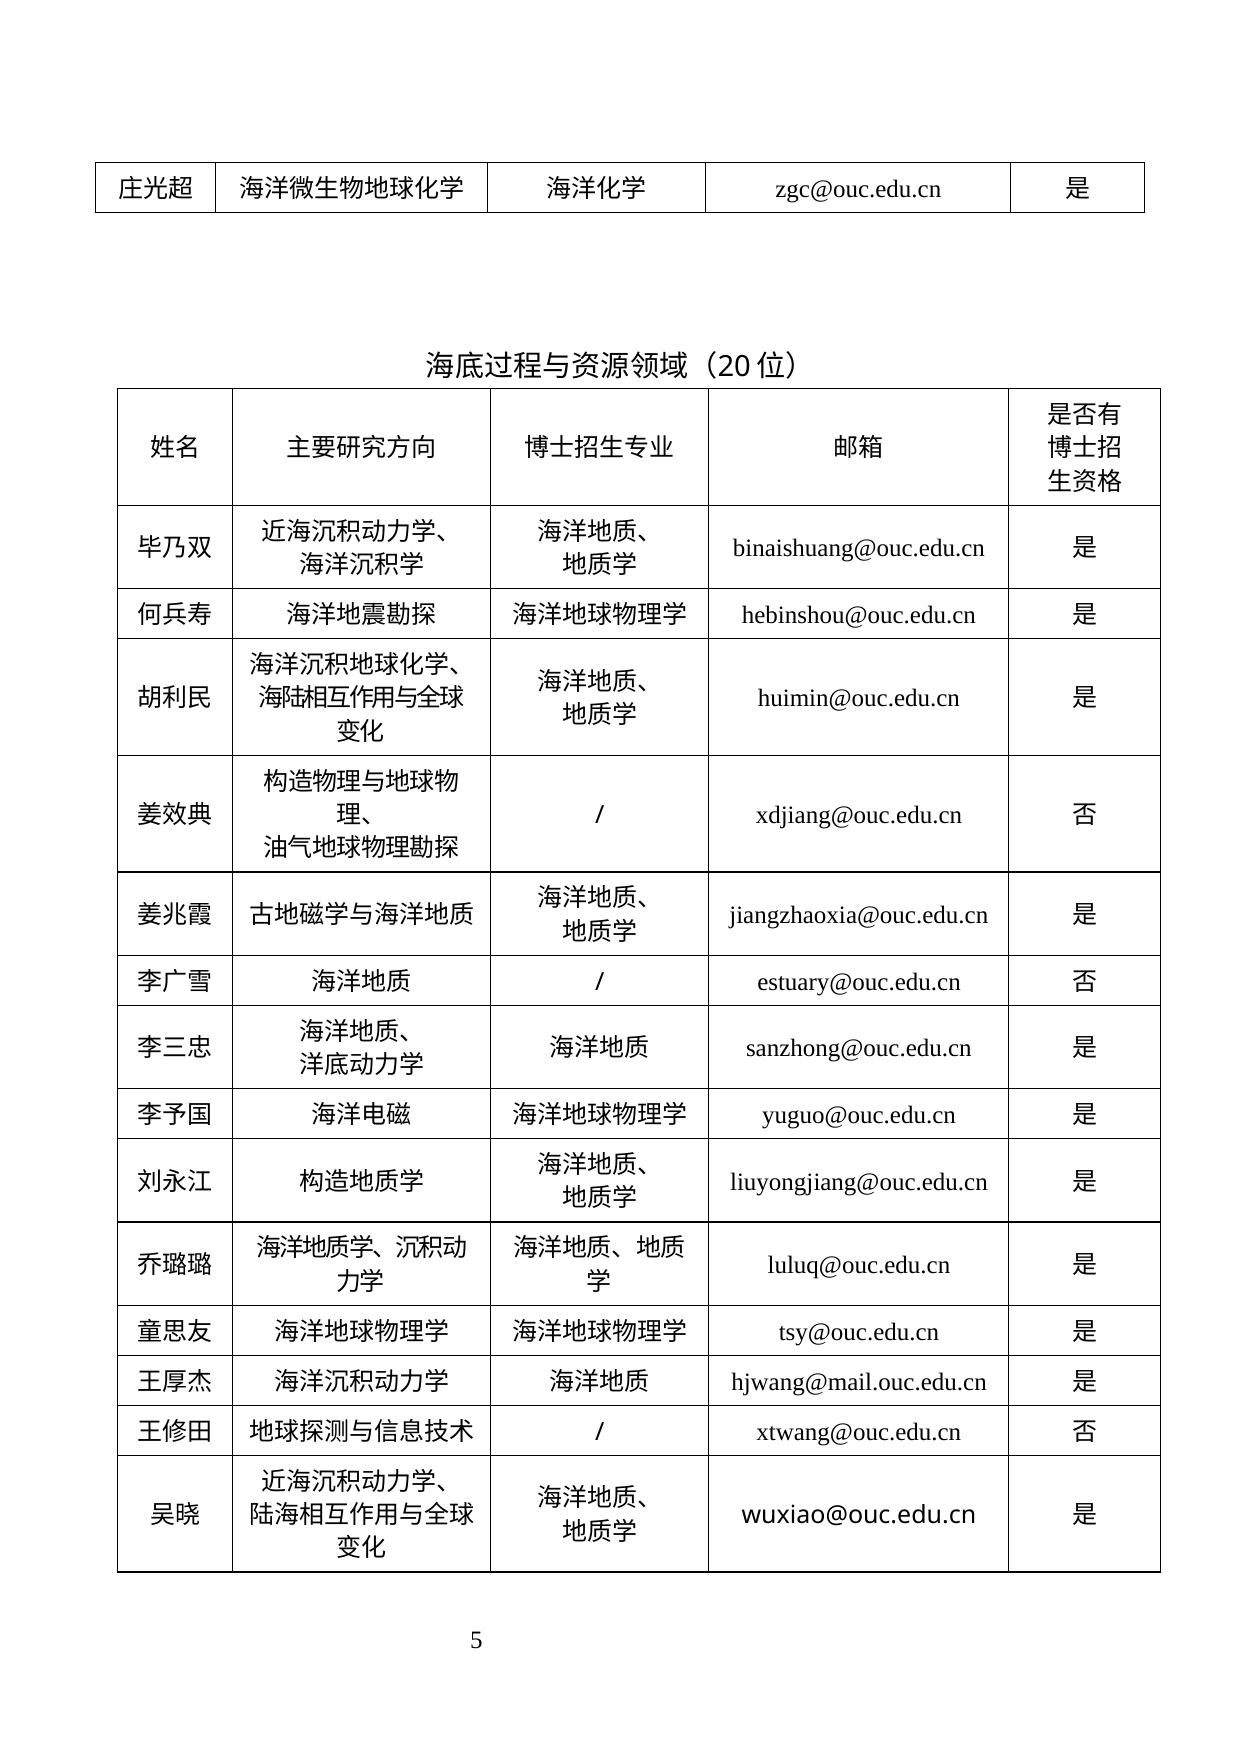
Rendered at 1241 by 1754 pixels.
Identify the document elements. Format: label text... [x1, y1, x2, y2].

table_cell 乔璐璐 [118, 1223, 232, 1305]
table_cell 海洋地质 [491, 1006, 708, 1088]
table_cell hebinshou@ouc.edu.cn [709, 589, 1008, 638]
table_cell 海洋化学 [488, 163, 705, 212]
table_cell jiangzhaoxia@ouc.edu.cn [709, 873, 1008, 955]
table_cell 海洋地质、 地质学 [491, 1139, 708, 1221]
table_header 是否有 博士招 生资格 [1009, 389, 1160, 505]
text 海底过程与资源领域（20位） [187, 330, 1053, 388]
table_cell hjwang@mail.ouc.edu.cn [709, 1356, 1008, 1405]
table_cell 否 [1009, 756, 1160, 871]
table_cell 否 [1009, 1406, 1160, 1455]
table_cell 海洋沉积地球化学、 海陆相互作用与全球变化 [233, 639, 490, 755]
table_cell 构造地质学 [233, 1139, 490, 1221]
table_cell 是 [1009, 1456, 1160, 1571]
table_cell 海洋地质、 地质学 [491, 1456, 708, 1571]
table_cell 构造物理与地球物理、 油气地球物理勘探 [233, 756, 490, 871]
table_cell binaishuang@ouc.edu.cn [709, 506, 1008, 588]
table_cell 刘永江 [118, 1139, 232, 1221]
table_cell 海洋微生物地球化学 [216, 163, 487, 212]
table_cell 是 [1009, 589, 1160, 638]
table_cell 是 [1009, 1089, 1160, 1138]
table_cell 海洋地质、 洋底动力学 [233, 1006, 490, 1088]
table_cell 地球探测与信息技术 [233, 1406, 490, 1455]
table_cell zgc@ouc.edu.cn [706, 163, 1010, 212]
table_cell 是 [1009, 1356, 1160, 1405]
table_cell 海洋电磁 [233, 1089, 490, 1138]
table_cell 古地磁学与海洋地质 [233, 873, 490, 955]
table_cell 海洋地球物理学 [233, 1306, 490, 1355]
table_cell wuxiao@ouc.edu.cn [709, 1456, 1008, 1571]
table_cell 近海沉积动力学、 陆海相互作用与全球 变化 [233, 1456, 490, 1571]
table_cell 海洋地球物理学 [491, 1089, 708, 1138]
table_cell 海洋沉积动力学 [233, 1356, 490, 1405]
table_cell 王修田 [118, 1406, 232, 1455]
table_cell / [491, 956, 708, 1005]
table_cell 庄光超 [96, 163, 215, 212]
table_header 姓名 [118, 389, 232, 505]
table_cell 海洋地质学、沉积动力学 [233, 1223, 490, 1305]
table_cell 海洋地球物理学 [491, 589, 708, 638]
table_cell 是 [1009, 1139, 1160, 1221]
table_cell 海洋地球物理学 [491, 1306, 708, 1355]
table_header 主要研究方向 [233, 389, 490, 505]
table_cell 李予国 [118, 1089, 232, 1138]
table_cell 海洋地震勘探 [233, 589, 490, 638]
table_cell 童思友 [118, 1306, 232, 1355]
table_cell estuary@ouc.edu.cn [709, 956, 1008, 1005]
table_cell liuyongjiang@ouc.edu.cn [709, 1139, 1008, 1221]
table_cell 姜效典 [118, 756, 232, 871]
table_cell xtwang@ouc.edu.cn [709, 1406, 1008, 1455]
table_cell 何兵寿 [118, 589, 232, 638]
table_cell huimin@ouc.edu.cn [709, 639, 1008, 755]
table_cell 李广雪 [118, 956, 232, 1005]
table_cell 是 [1009, 639, 1160, 755]
table_cell 是 [1009, 1006, 1160, 1088]
table_cell 海洋地质、 地质学 [491, 506, 708, 588]
table_cell / [491, 1406, 708, 1455]
table_cell luluq@ouc.edu.cn [709, 1223, 1008, 1305]
table_cell 姜兆霞 [118, 873, 232, 955]
table_cell 海洋地质、 地质学 [491, 639, 708, 755]
table_cell 海洋地质、地质学 [491, 1223, 708, 1305]
table_cell 毕乃双 [118, 506, 232, 588]
table_cell 否 [1009, 956, 1160, 1005]
table_cell 胡利民 [118, 639, 232, 755]
table_cell 是 [1009, 1223, 1160, 1305]
table_cell xdjiang@ouc.edu.cn [709, 756, 1008, 871]
table_cell 是 [1011, 163, 1144, 212]
table_cell 海洋地质 [233, 956, 490, 1005]
table_cell 是 [1009, 1306, 1160, 1355]
table_cell 近海沉积动力学、 海洋沉积学 [233, 506, 490, 588]
table_header 邮箱 [709, 389, 1008, 505]
table_cell 海洋地质 [491, 1356, 708, 1405]
table_cell 王厚杰 [118, 1356, 232, 1405]
table_cell 李三忠 [118, 1006, 232, 1088]
table_cell / [491, 756, 708, 871]
table_header 博士招生专业 [491, 389, 708, 505]
table_cell 海洋地质、 地质学 [491, 873, 708, 955]
table_cell sanzhong@ouc.edu.cn [709, 1006, 1008, 1088]
table_cell 是 [1009, 506, 1160, 588]
table_cell tsy@ouc.edu.cn [709, 1306, 1008, 1355]
table_cell 吴晓 [118, 1456, 232, 1571]
table_cell yuguo@ouc.edu.cn [709, 1089, 1008, 1138]
table_cell 是 [1009, 873, 1160, 955]
